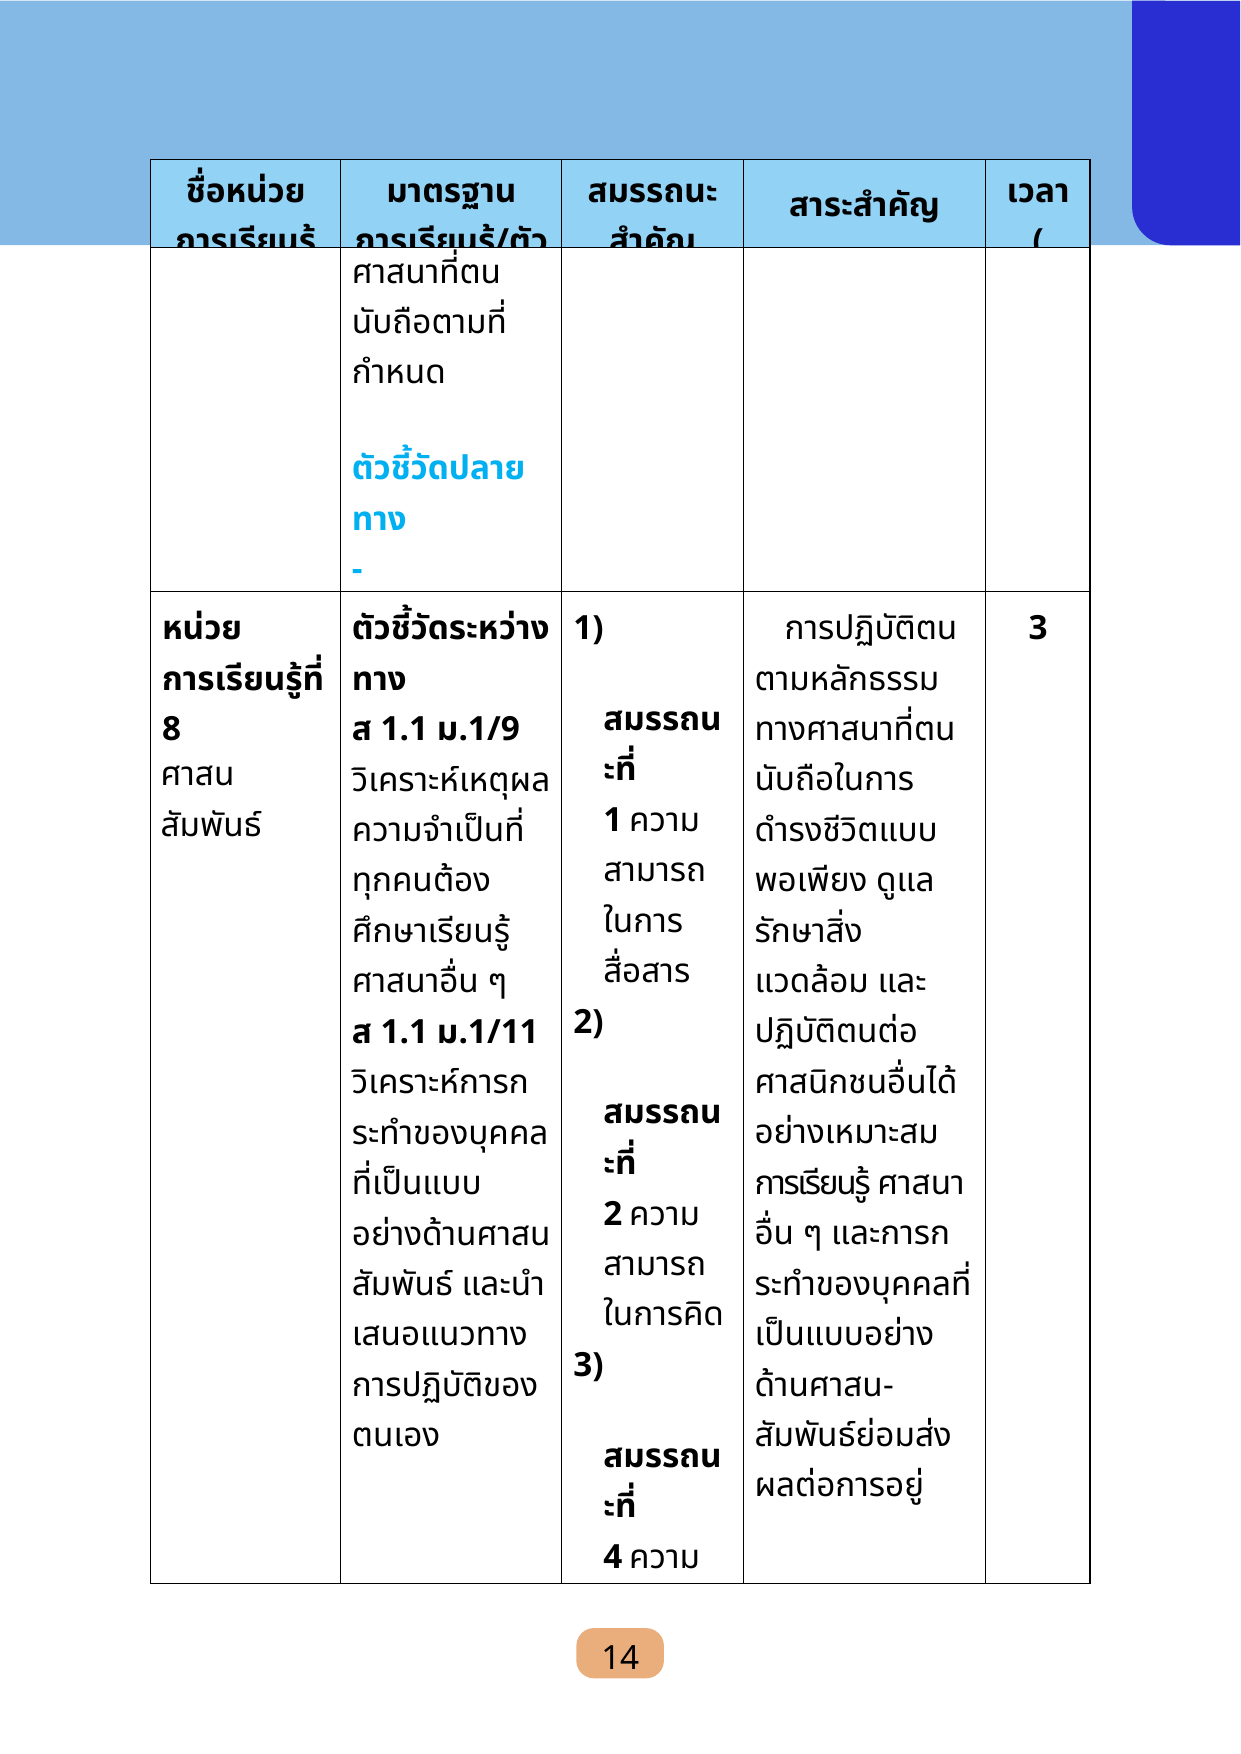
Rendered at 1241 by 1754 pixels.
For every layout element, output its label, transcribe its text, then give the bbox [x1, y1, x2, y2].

table_cell 5 [986, 248, 1089, 591]
table_header มาตรฐาน การเรียนรู้/ตัวชี้วัด [341, 160, 561, 247]
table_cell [562, 592, 743, 1583]
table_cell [151, 248, 340, 591]
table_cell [341, 248, 561, 591]
table_header สมรรถนะสำคัญ ของผู้เรียน [562, 160, 743, 247]
table_cell หน่วย การเรียนรู้ที่ 8 ศาสนสัมพันธ์ [151, 592, 340, 1583]
table_header เวลา (ชั่วโมง) [986, 160, 1089, 247]
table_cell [744, 592, 985, 1583]
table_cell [341, 592, 561, 1583]
table_header สาระสำคัญ [744, 160, 985, 247]
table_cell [562, 248, 743, 591]
table_header ชื่อหน่วย การเรียนรู้ [151, 160, 340, 247]
table_cell 3 [986, 592, 1089, 1583]
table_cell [744, 248, 985, 591]
